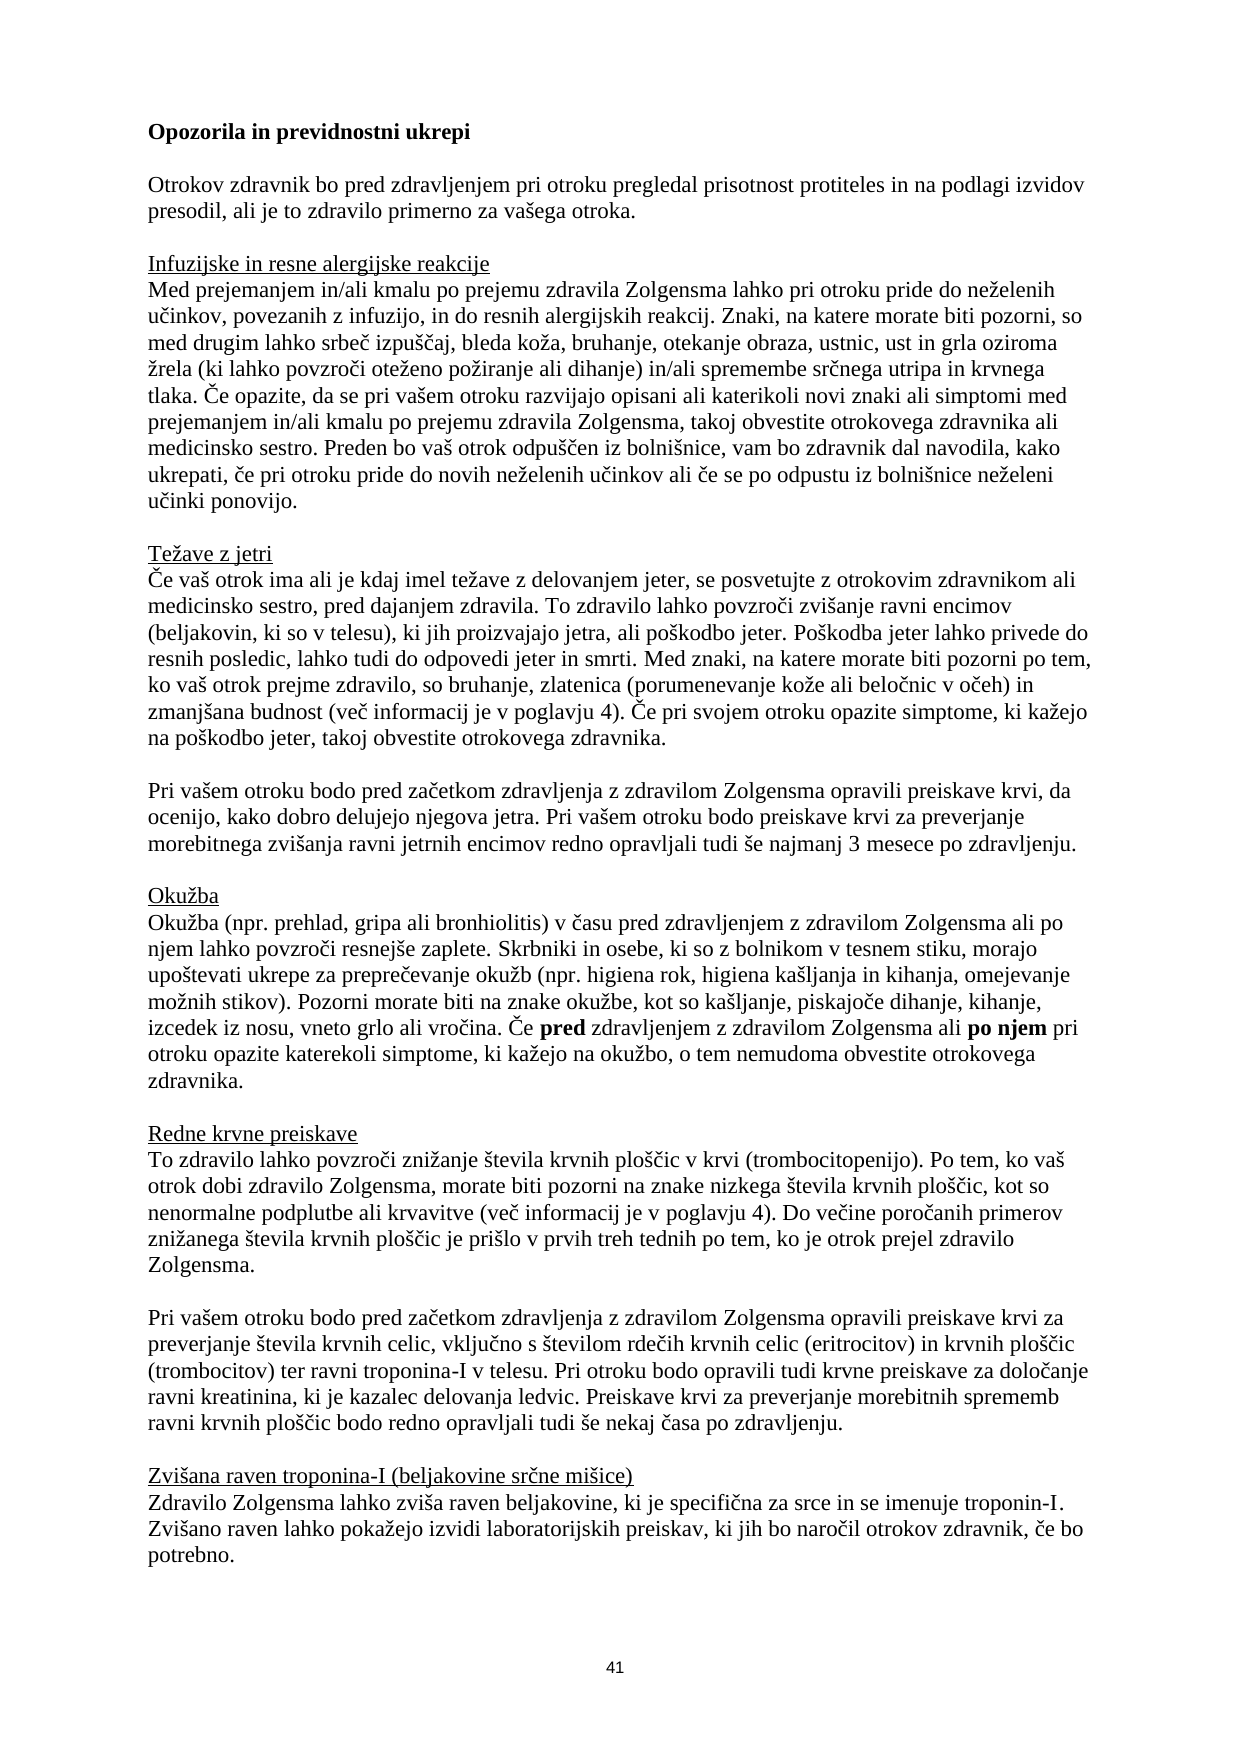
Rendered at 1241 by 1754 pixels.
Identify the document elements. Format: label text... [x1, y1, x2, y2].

text Med prejemanjem in/ali kmalu po prejemu zdravila Zolgensma lahko pri otroku pride do neželenih učinkov, povezanih z infuzijo, in do resnih alergijskih reakcij. Znaki, na katere morate biti pozorni, so med drugim lahko srbeč izpuščaj, bleda koža, bruhanje, otekanje obraza, ustnic, ust in grla oziroma žrela (ki lahko povzroči oteženo požiranje ali dihanje) in/ali spremembe srčnega utripa in krvnega tlaka. Če opazite, da se pri vašem otroku razvijajo opisani ali katerikoli novi znaki ali simptomi med prejemanjem in/ali kmalu po prejemu zdravila Zolgensma, takoj obvestite otrokovega zdravnika ali medicinsko sestro. Preden bo vaš otrok odpuščen iz bolnišnice, vam bo zdravnik dal navodila, kako ukrepati, če pri otroku pride do novih neželenih učinkov ali če se po odpustu iz bolnišnice neželeni učinki ponovijo. [148, 276, 1092, 513]
text Zvišana raven troponina-I (beljakovine srčne mišice) [148, 1462, 1092, 1488]
text Infuzijske in resne alergijske reakcije [148, 250, 1092, 276]
text Težave z jetri [148, 540, 1092, 566]
text Okužba (npr. prehlad, gripa ali bronhiolitis) v času pred zdravljenjem z zdravilom Zolgensma ali po njem lahko povzroči resnejše zaplete. Skrbniki in osebe, ki so z bolnikom v tesnem stiku, morajo upoštevati ukrepe za preprečevanje okužb (npr. higiena rok, higiena kašljanja in kihanja, omejevanje možnih stikov). Pozorni morate biti na znake okužbe, kot so kašljanje, piskajoče dihanje, kihanje, izcedek iz nosu, vneto grlo ali vročina. Če pred zdravljenjem z zdravilom Zolgensma ali po njem pri otroku opazite katerekoli simptome, ki kažejo na okužbo, o tem nemudoma obvestite otrokovega zdravnika. [148, 909, 1092, 1093]
text Otrokov zdravnik bo pred zdravljenjem pri otroku pregledal prisotnost protiteles in na podlagi izvidov presodil, ali je to zdravilo primerno za vašega otroka. [148, 171, 1092, 223]
text Opozorila in previdnostni ukrepi [148, 118, 1092, 144]
text Če vaš otrok ima ali je kdaj imel težave z delovanjem jeter, se posvetujte z otrokovim zdravnikom ali medicinsko sestro, pred dajanjem zdravila. To zdravilo lahko povzroči zvišanje ravni encimov (beljakovin, ki so v telesu), ki jih proizvajajo jetra, ali poškodbo jeter. Poškodba jeter lahko privede do resnih posledic, lahko tudi do odpovedi jeter in smrti. Med znaki, na katere morate biti pozorni po tem, ko vaš otrok prejme zdravilo, so bruhanje, zlatenica (porumenevanje kože ali beločnic v očeh) in zmanjšana budnost (več informacij je v poglavju 4). Če pri svojem otroku opazite simptome, ki kažejo na poškodbo jeter, takoj obvestite otrokovega zdravnika. [148, 566, 1092, 751]
text To zdravilo lahko povzroči znižanje števila krvnih ploščic v krvi (trombocitopenijo). Po tem, ko vaš otrok dobi zdravilo Zolgensma, morate biti pozorni na znake nizkega števila krvnih ploščic, kot so nenormalne podplutbe ali krvavitve (več informacij je v poglavju 4). Do večine poročanih primerov znižanega števila krvnih ploščic je prišlo v prvih treh tednih po tem, ko je otrok prejel zdravilo Zolgensma. [148, 1146, 1092, 1278]
text Pri vašem otroku bodo pred začetkom zdravljenja z zdravilom Zolgensma opravili preiskave krvi, da ocenijo, kako dobro delujejo njegova jetra. Pri vašem otroku bodo preiskave krvi za preverjanje morebitnega zvišanja ravni jetrnih encimov redno opravljali tudi še najmanj 3 mesece po zdravljenju. [148, 777, 1092, 856]
text Okužba [148, 882, 1092, 909]
text Redne krvne preiskave [148, 1119, 1092, 1146]
text Zdravilo Zolgensma lahko zviša raven beljakovine, ki je specifična za srce in se imenuje troponin-I. Zvišano raven lahko pokažejo izvidi laboratorijskih preiskav, ki jih bo naročil otrokov zdravnik, če bo potrebno. [148, 1488, 1092, 1568]
text Pri vašem otroku bodo pred začetkom zdravljenja z zdravilom Zolgensma opravili preiskave krvi za preverjanje števila krvnih celic, vključno s številom rdečih krvnih celic (eritrocitov) in krvnih ploščic (trombocitov) ter ravni troponina-I v telesu. Pri otroku bodo opravili tudi krvne preiskave za določanje ravni kreatinina, ki je kazalec delovanja ledvic. Preiskave krvi za preverjanje morebitnih sprememb ravni krvnih ploščic bodo redno opravljali tudi še nekaj časa po zdravljenju. [148, 1304, 1092, 1436]
